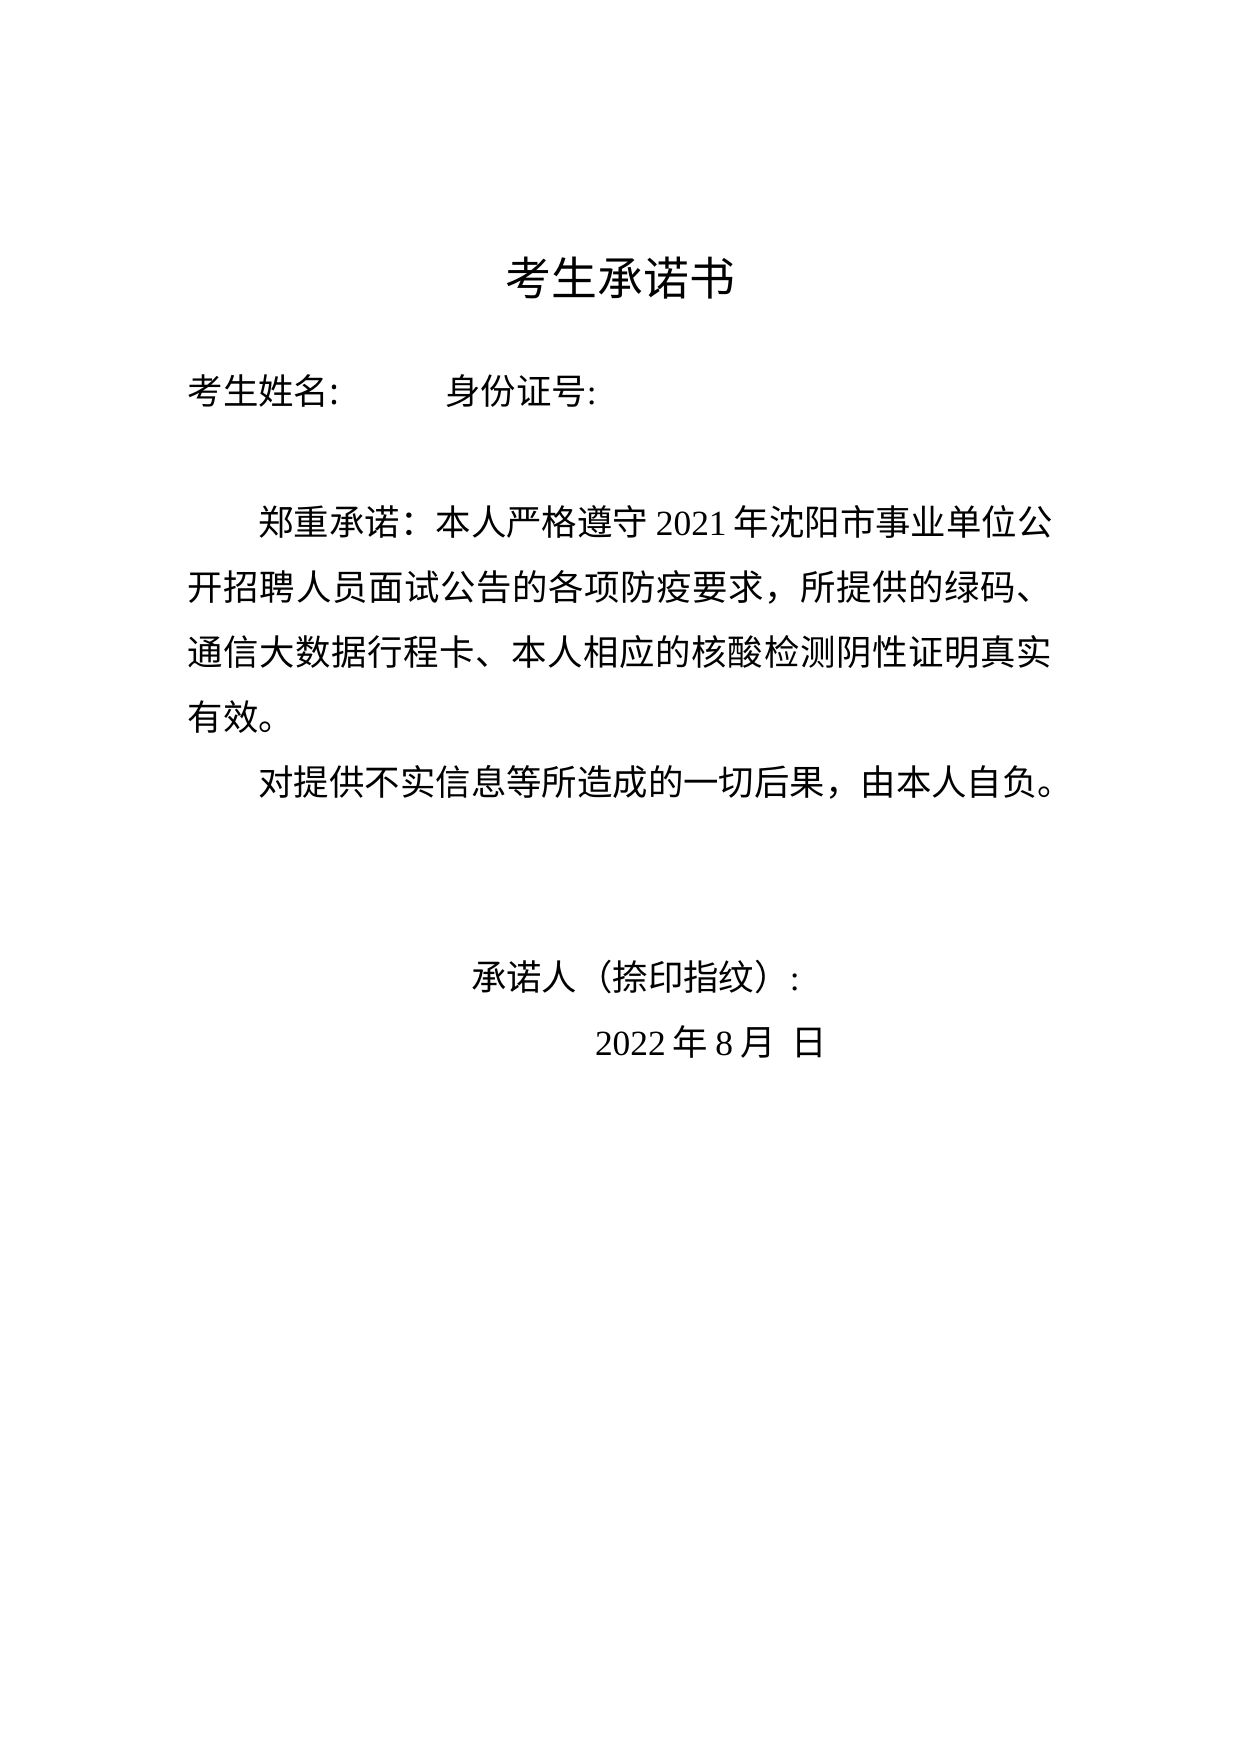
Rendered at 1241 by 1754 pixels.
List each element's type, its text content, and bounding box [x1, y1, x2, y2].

text 考生姓名: 身份证号: [187, 357, 1053, 422]
text 对提供不实信息等所造成的一切后果，由本人自负。 [187, 747, 1053, 812]
text 郑重承诺：本人严格遵守2021年沈阳市事业单位公开招聘人员面试公告的各项防疫要求，所提供的绿码、通信大数据行程卡、本人相应的核酸检测阴性证明真实有效。 [187, 487, 1053, 747]
text 2022年8月 日 [187, 1007, 1053, 1072]
text 考生承诺书 [187, 227, 1053, 324]
text 承诺人（捺印指纹）: [187, 942, 1053, 1007]
